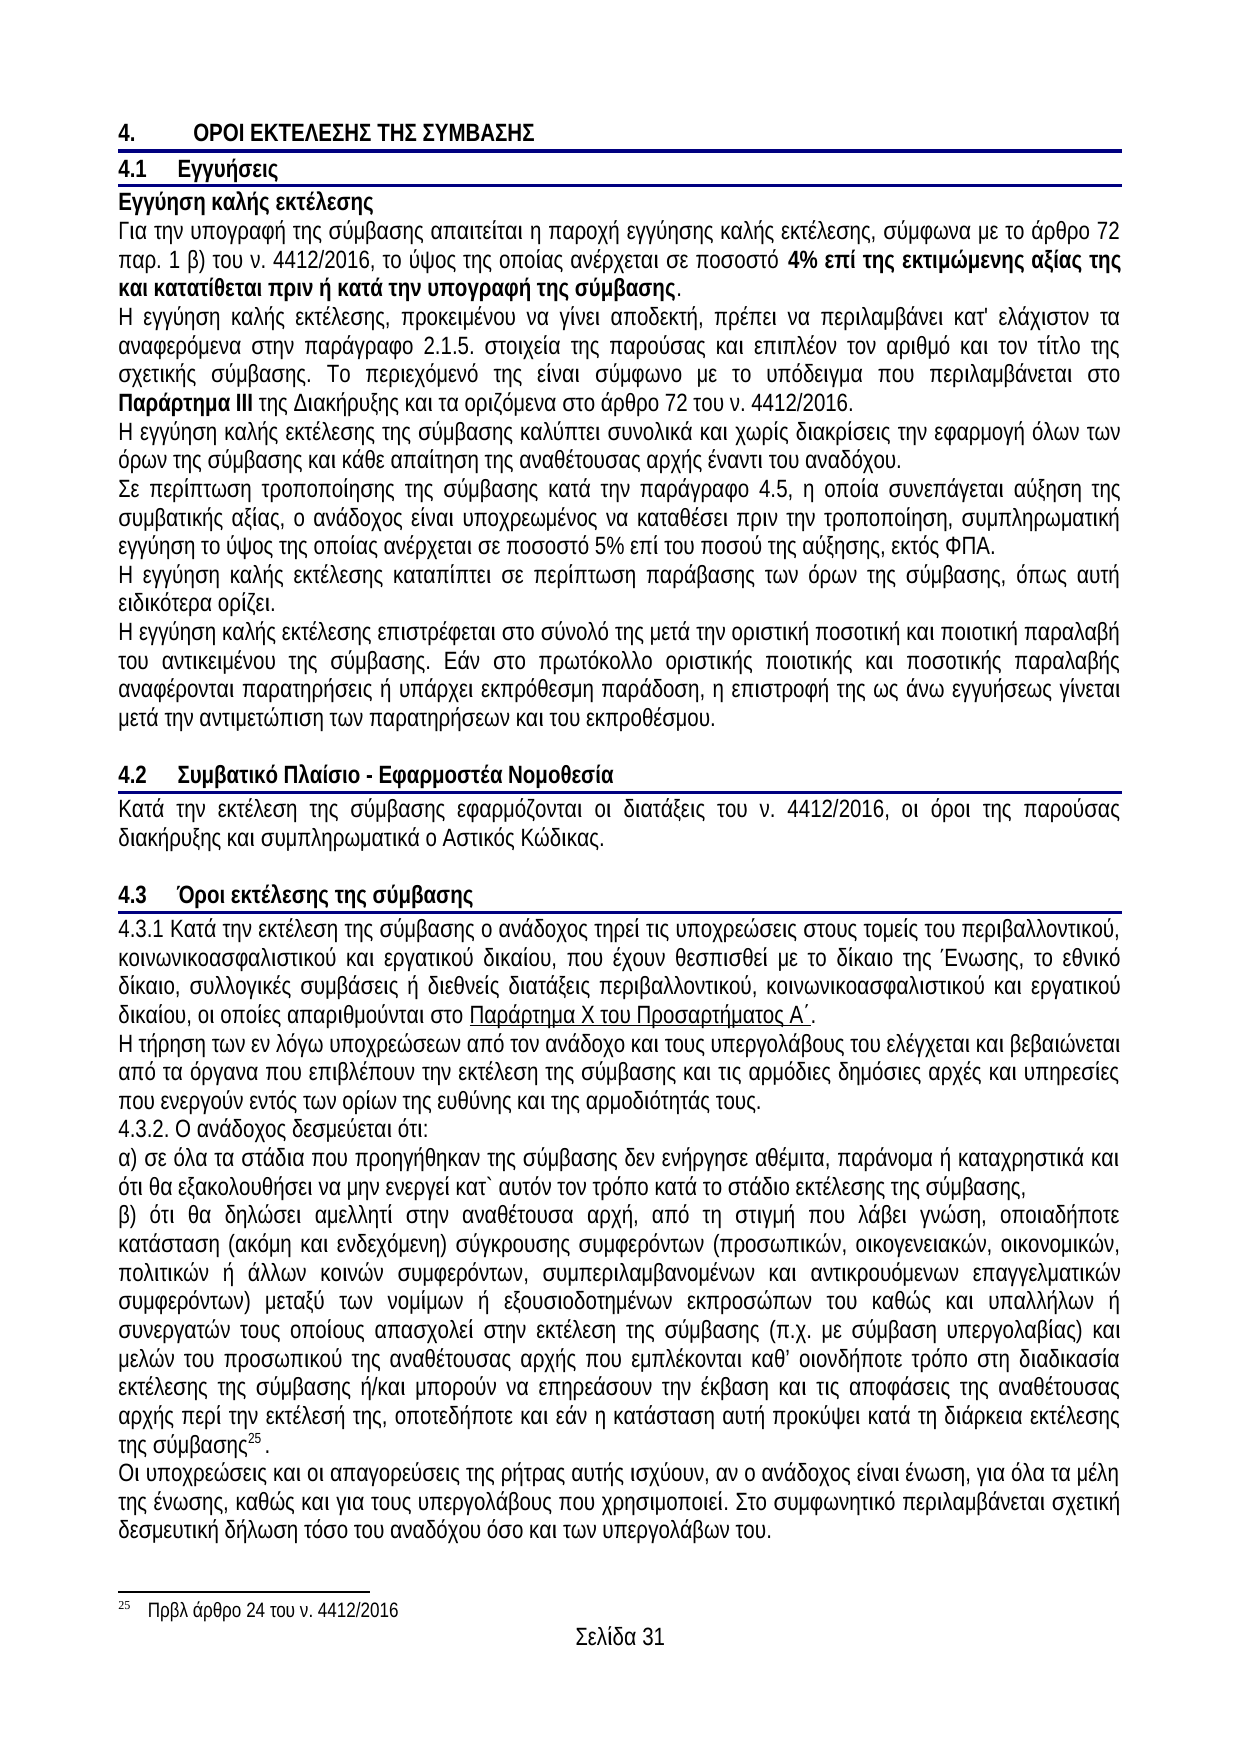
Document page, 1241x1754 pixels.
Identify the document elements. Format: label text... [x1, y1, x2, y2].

text Η εγγύηση καλής εκτέλεσης, προκειμένου να γίνει αποδεκτή, πρέπει να περιλαμβάνει κατ' ελάχιστον τα αναφερόμενα στην παράγραφο 2.1.5. στοιχεία της παρούσας και επιπλέον τον αριθμό και τον τίτλο της σχετικής σύμβασης. Το περιεχόμενό της είναι σύμφωνο με το υπόδειγμα που περιλαμβάνεται στο Παράρτημα ΙΙΙ της Διακήρυξης και τα οριζόμενα στο άρθρο 72 του ν. 4412/2016. [118, 302, 1122, 417]
text Σε περίπτωση τροποποίησης της σύμβασης κατά την παράγραφο 4.5, η οποία συνεπάγεται αύξηση της συμβατικής αξίας, ο ανάδοχος είναι υποχρεωμένος να καταθέσει πριν την τροποποίηση, συμπληρωματική εγγύηση το ύψος της οποίας ανέρχεται σε ποσοστό 5% επί του ποσού της αύξησης, εκτός ΦΠΑ. [118, 474, 1122, 560]
text 4.1 Εγγυήσεις [118, 153, 1122, 184]
text 4.2 Συμβατικό Πλαίσιο - Εφαρμοστέα Νομοθεσία [118, 760, 1122, 791]
text Κατά την εκτέλεση της σύμβασης εφαρμόζονται οι διατάξεις του ν. 4412/2016, οι όροι της παρούσας διακήρυξης και συμπληρωματικά ο Αστικός Κώδικας. [118, 794, 1122, 851]
text α) σε όλα τα στάδια που προηγήθηκαν της σύμβασης δεν ενήργησε αθέμιτα, παράνομα ή καταχρηστικά και ότι θα εξακολουθήσει να μην ενεργεί κατ` αυτόν τον τρόπο κατά το στάδιο εκτέλεσης της σύμβασης, [118, 1143, 1122, 1200]
text β) ότι θα δηλώσει αμελλητί στην αναθέτουσα αρχή, από τη στιγμή που λάβει γνώση, οποιαδήποτε κατάσταση (ακόμη και ενδεχόμενη) σύγκρουσης συμφερόντων (προσωπικών, οικογενειακών, οικονομικών, πολιτικών ή άλλων κοινών συμφερόντων, συμπεριλαμβανομένων και αντικρουόμενων επαγγελματικών συμφερόντων) μεταξύ των νομίμων ή εξουσιοδοτημένων εκπροσώπων του καθώς και υπαλλήλων ή συνεργατών τους οποίους απασχολεί στην εκτέλεση της σύμβασης (π.χ. με σύμβαση υπεργολαβίας) και μελών του προσωπικού της αναθέτουσας αρχής που εμπλέκονται καθ’ οιονδήποτε τρόπο στη διαδικασία εκτέλεσης της σύμβασης ή/και μπορούν να επηρεάσουν την έκβαση και τις αποφάσεις της αναθέτουσας αρχής περί την εκτέλεσή της, οποτεδήποτε και εάν η κατάσταση αυτή προκύψει κατά τη διάρκεια εκτέλεσης της σύμβασης . [118, 1200, 1122, 1458]
text Εγγύηση καλής εκτέλεσης [118, 187, 1122, 216]
text 4.3.2. Ο ανάδοχος δεσμεύεται ότι: [118, 1114, 1122, 1143]
text 4.3 Όροι εκτέλεσης της σύμβασης [118, 880, 1122, 911]
text 4.3.1 Κατά την εκτέλεση της σύμβασης ο ανάδοχος τηρεί τις υποχρεώσεις στους τομείς του περιβαλλοντικού, κοινωνικοασφαλιστικού και εργατικού δικαίου, που έχουν θεσπισθεί με το δίκαιο της Ένωσης, το εθνικό δίκαιο, συλλογικές συμβάσεις ή διεθνείς διατάξεις περιβαλλοντικού, κοινωνικοασφαλιστικού και εργατικού δικαίου, οι οποίες απαριθμούνται στο Παράρτημα X του Προσαρτήματος Α΄. [118, 914, 1122, 1028]
text Η εγγύηση καλής εκτέλεσης καταπίπτει σε περίπτωση παράβασης των όρων της σύμβασης, όπως αυτή ειδικότερα ορίζει. [118, 560, 1122, 617]
text Η εγγύηση καλής εκτέλεσης της σύμβασης καλύπτει συνολικά και χωρίς διακρίσεις την εφαρμογή όλων των όρων της σύμβασης και κάθε απαίτηση της αναθέτουσας αρχής έναντι του αναδόχου. [118, 417, 1122, 474]
text Η τήρηση των εν λόγω υποχρεώσεων από τον ανάδοχο και τους υπεργολάβους του ελέγχεται και βεβαιώνεται από τα όργανα που επιβλέπουν την εκτέλεση της σύμβασης και τις αρμόδιες δημόσιες αρχές και υπηρεσίες που ενεργούν εντός των ορίων της ευθύνης και της αρμοδιότητάς τους. [118, 1028, 1122, 1114]
text Η εγγύηση καλής εκτέλεσης επιστρέφεται στο σύνολό της μετά την οριστική ποσοτική και ποιοτική παραλαβή του αντικειμένου της σύμβασης. Εάν στο πρωτόκολλο οριστικής ποιοτικής και ποσοτικής παραλαβής αναφέρονται παρατηρήσεις ή υπάρχει εκπρόθεσμη παράδοση, η επιστροφή της ως άνω εγγυήσεως γίνεται μετά την αντιμετώπιση των παρατηρήσεων και του εκπροθέσμου. [118, 617, 1122, 732]
text Για την υπογραφή της σύμβασης απαιτείται η παροχή εγγύησης καλής εκτέλεσης, σύμφωνα με το άρθρο 72 παρ. 1 β) του ν. 4412/2016, το ύψος της οποίας ανέρχεται σε ποσοστό 4% επί της εκτιμώμενης αξίας της και κατατίθεται πριν ή κατά την υπογραφή της σύμβασης. [118, 216, 1122, 302]
text 4. ΟΡΟΙ ΕΚΤΕΛΕΣΗΣ ΤΗΣ ΣΥΜΒΑΣΗΣ [118, 118, 1122, 149]
text Οι υποχρεώσεις και οι απαγορεύσεις της ρήτρας αυτής ισχύουν, αν ο ανάδοχος είναι ένωση, για όλα τα μέλη της ένωσης, καθώς και για τους υπεργολάβους που χρησιμοποιεί. Στο συμφωνητικό περιλαμβάνεται σχετική δεσμευτική δήλωση τόσο του αναδόχου όσο και των υπεργολάβων του. [118, 1458, 1122, 1544]
